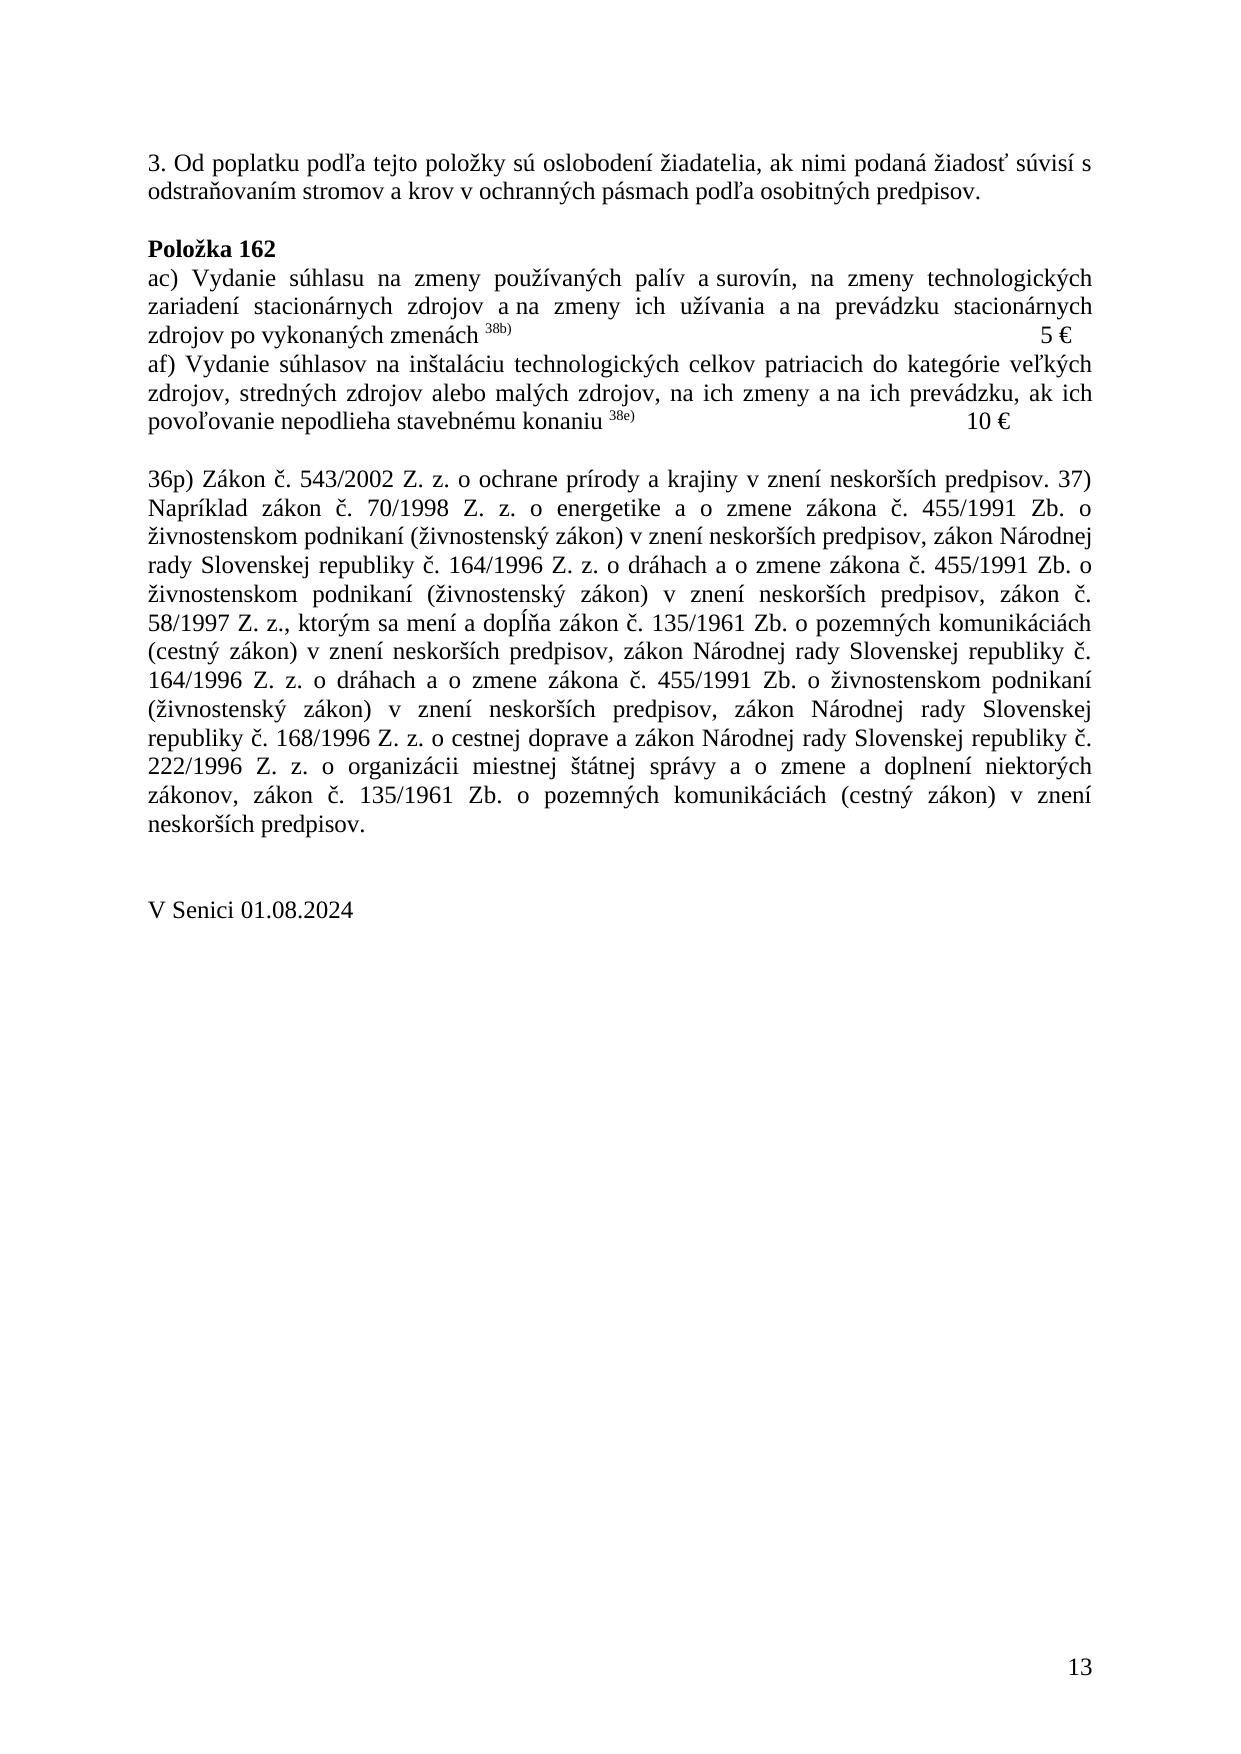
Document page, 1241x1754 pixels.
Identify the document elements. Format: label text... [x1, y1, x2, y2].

list Od poplatku podľa tejto položky sú oslobodení žiadatelia, ak nimi podaná žiadosť súvisí s odstraňovaním stromov a krov v ochranných pásmach podľa osobitných predpisov. [148, 148, 1093, 205]
text Položka 162 [148, 234, 1093, 263]
text V Senici 01.08.2024 [148, 895, 1093, 924]
text af) Vydanie súhlasov na inštaláciu technologických celkov patriacich do kategórie veľkých zdrojov, stredných zdrojov alebo malých zdrojov, na ich zmeny a na ich prevádzku, ak ich povoľovanie nepodlieha stavebnému konaniu 38e) 10 € [148, 349, 1093, 435]
text 36p) Zákon č. 543/2002 Z. z. o ochrane prírody a krajiny v znení neskorších predpisov. 37) Napríklad zákon č. 70/1998 Z. z. o energetike a o zmene zákona č. 455/1991 Zb. o živnostenskom podnikaní (živnostenský zákon) v znení neskorších predpisov, zákon Národnej rady Slovenskej republiky č. 164/1996 Z. z. o dráhach a o zmene zákona č. 455/1991 Zb. o živnostenskom podnikaní (živnostenský zákon) v znení neskorších predpisov, zákon č. 58/1997 Z. z., ktorým sa mení a dopĺňa zákon č. 135/1961 Zb. o pozemných komunikáciách (cestný zákon) v znení neskorších predpisov, zákon Národnej rady Slovenskej republiky č. 164/1996 Z. z. o dráhach a o zmene zákona č. 455/1991 Zb. o živnostenskom podnikaní (živnostenský zákon) v znení neskorších predpisov, zákon Národnej rady Slovenskej republiky č. 168/1996 Z. z. o cestnej doprave a zákon Národnej rady Slovenskej republiky č. 222/1996 Z. z. o organizácii miestnej štátnej správy a o zmene a doplnení niektorých zákonov, zákon č. 135/1961 Zb. o pozemných komunikáciách (cestný zákon) v znení neskorších predpisov. [148, 464, 1093, 838]
text ac) Vydanie súhlasu na zmeny používaných palív a surovín, na zmeny technologických zariadení stacionárnych zdrojov a na zmeny ich užívania a na prevádzku stacionárnych zdrojov po vykonaných zmenách 38b) 5 € [148, 263, 1093, 349]
